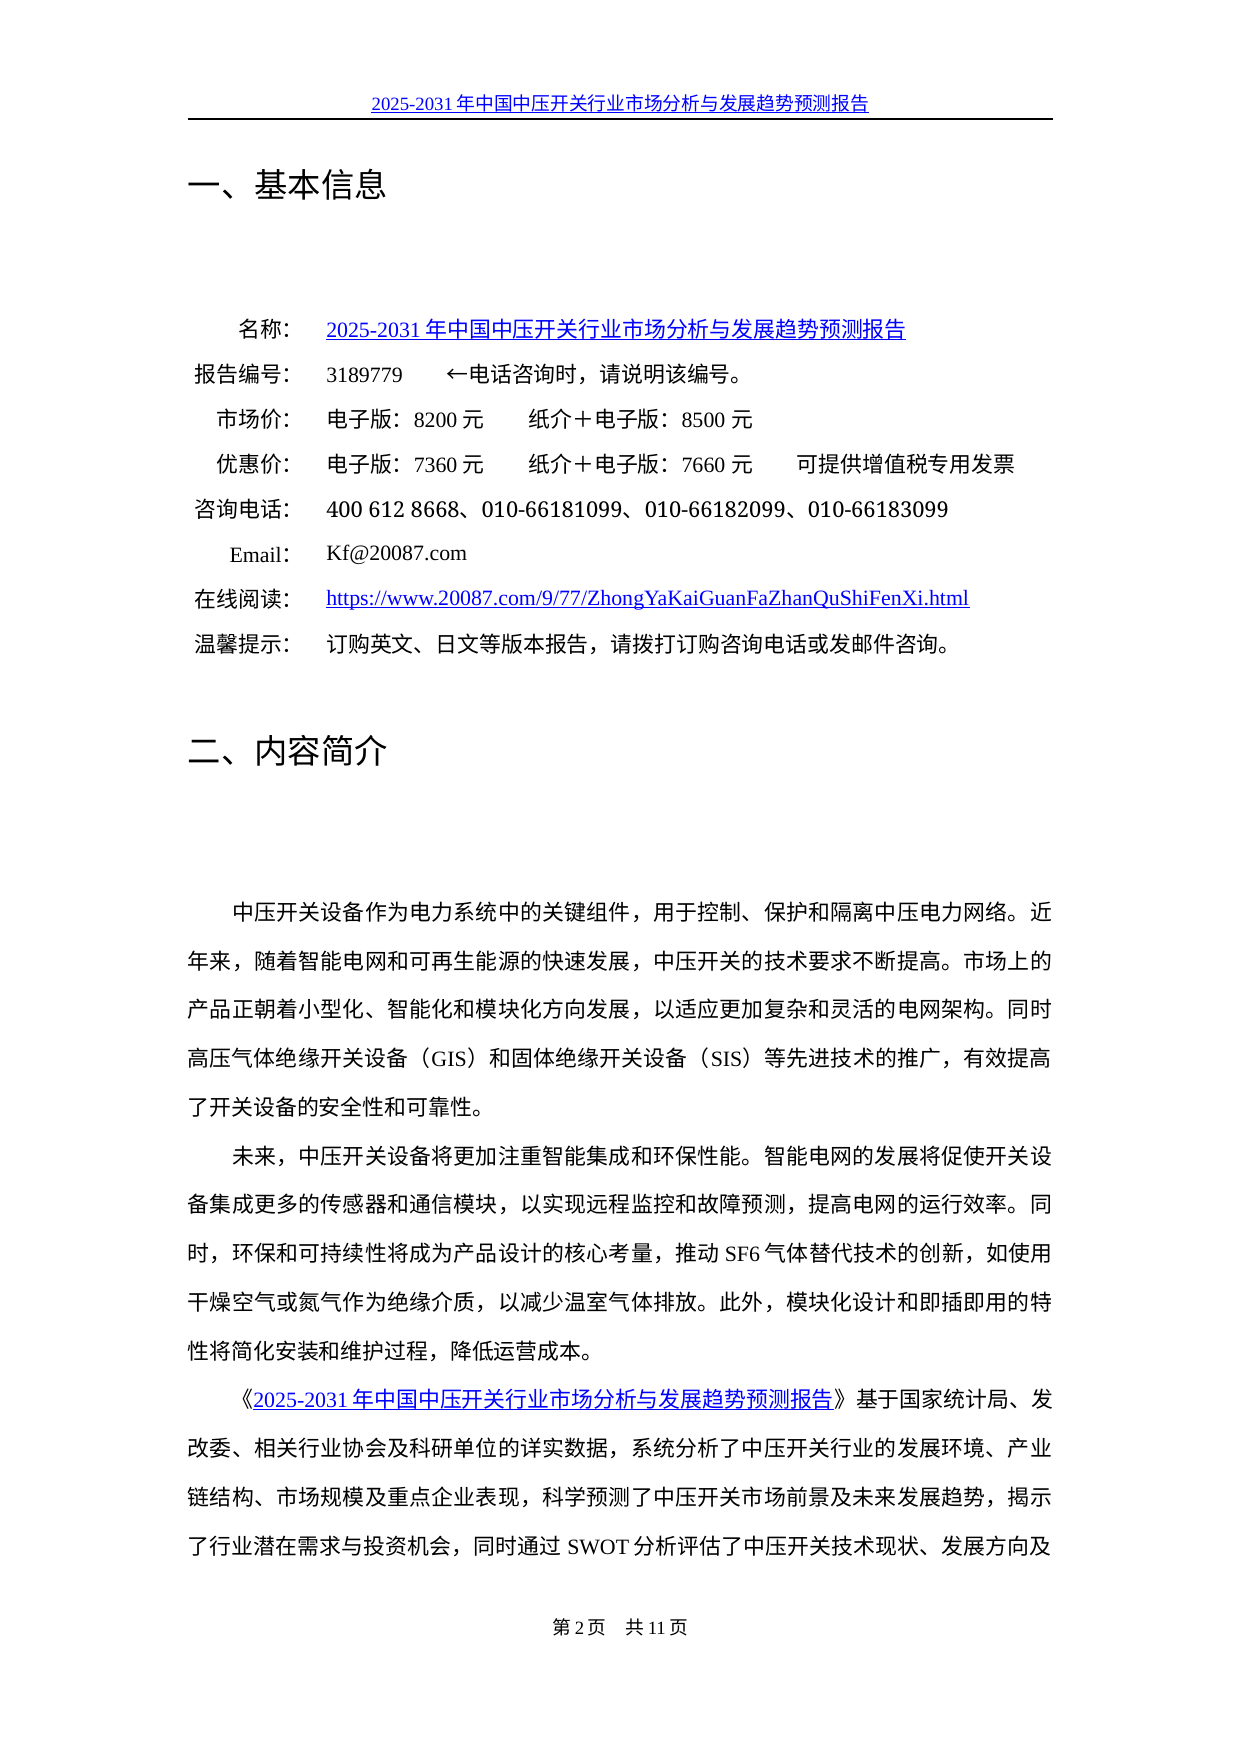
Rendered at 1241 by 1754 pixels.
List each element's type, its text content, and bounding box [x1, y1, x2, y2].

table_header 名称： [167, 312, 315, 357]
table_cell 3189779 ←电话咨询时，请说明该编号。 [315, 357, 1073, 402]
table_cell 报告编号： [167, 357, 315, 402]
table_header 2025-2031年中国中压开关行业市场分析与发展趋势预测报告 [315, 312, 1073, 357]
table_cell 电子版：8200 元 纸介＋电子版：8500 元 [315, 402, 1073, 447]
table_cell [315, 582, 1073, 627]
table_cell 400 612 8668、010-66181099、010-66182099、010-66183099 [315, 492, 1073, 537]
table_cell 优惠价： [167, 447, 315, 492]
table_cell 温馨提示： [167, 627, 315, 672]
title 二、内容简介 [187, 717, 1053, 782]
table_cell Kf@20087.com [315, 537, 1073, 582]
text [187, 894, 1053, 1561]
table_cell 电子版：7360 元 纸介＋电子版：7660 元 可提供增值税专用发票 [315, 447, 1073, 492]
title 一、基本信息 [187, 150, 1053, 215]
table_cell 市场价： [167, 402, 315, 447]
table_cell 订购英文、日文等版本报告，请拨打订购咨询电话或发邮件咨询。 [315, 627, 1073, 672]
table_cell 在线阅读： [167, 582, 315, 627]
table_cell Email： [167, 537, 315, 582]
table_cell 咨询电话： [167, 492, 315, 537]
